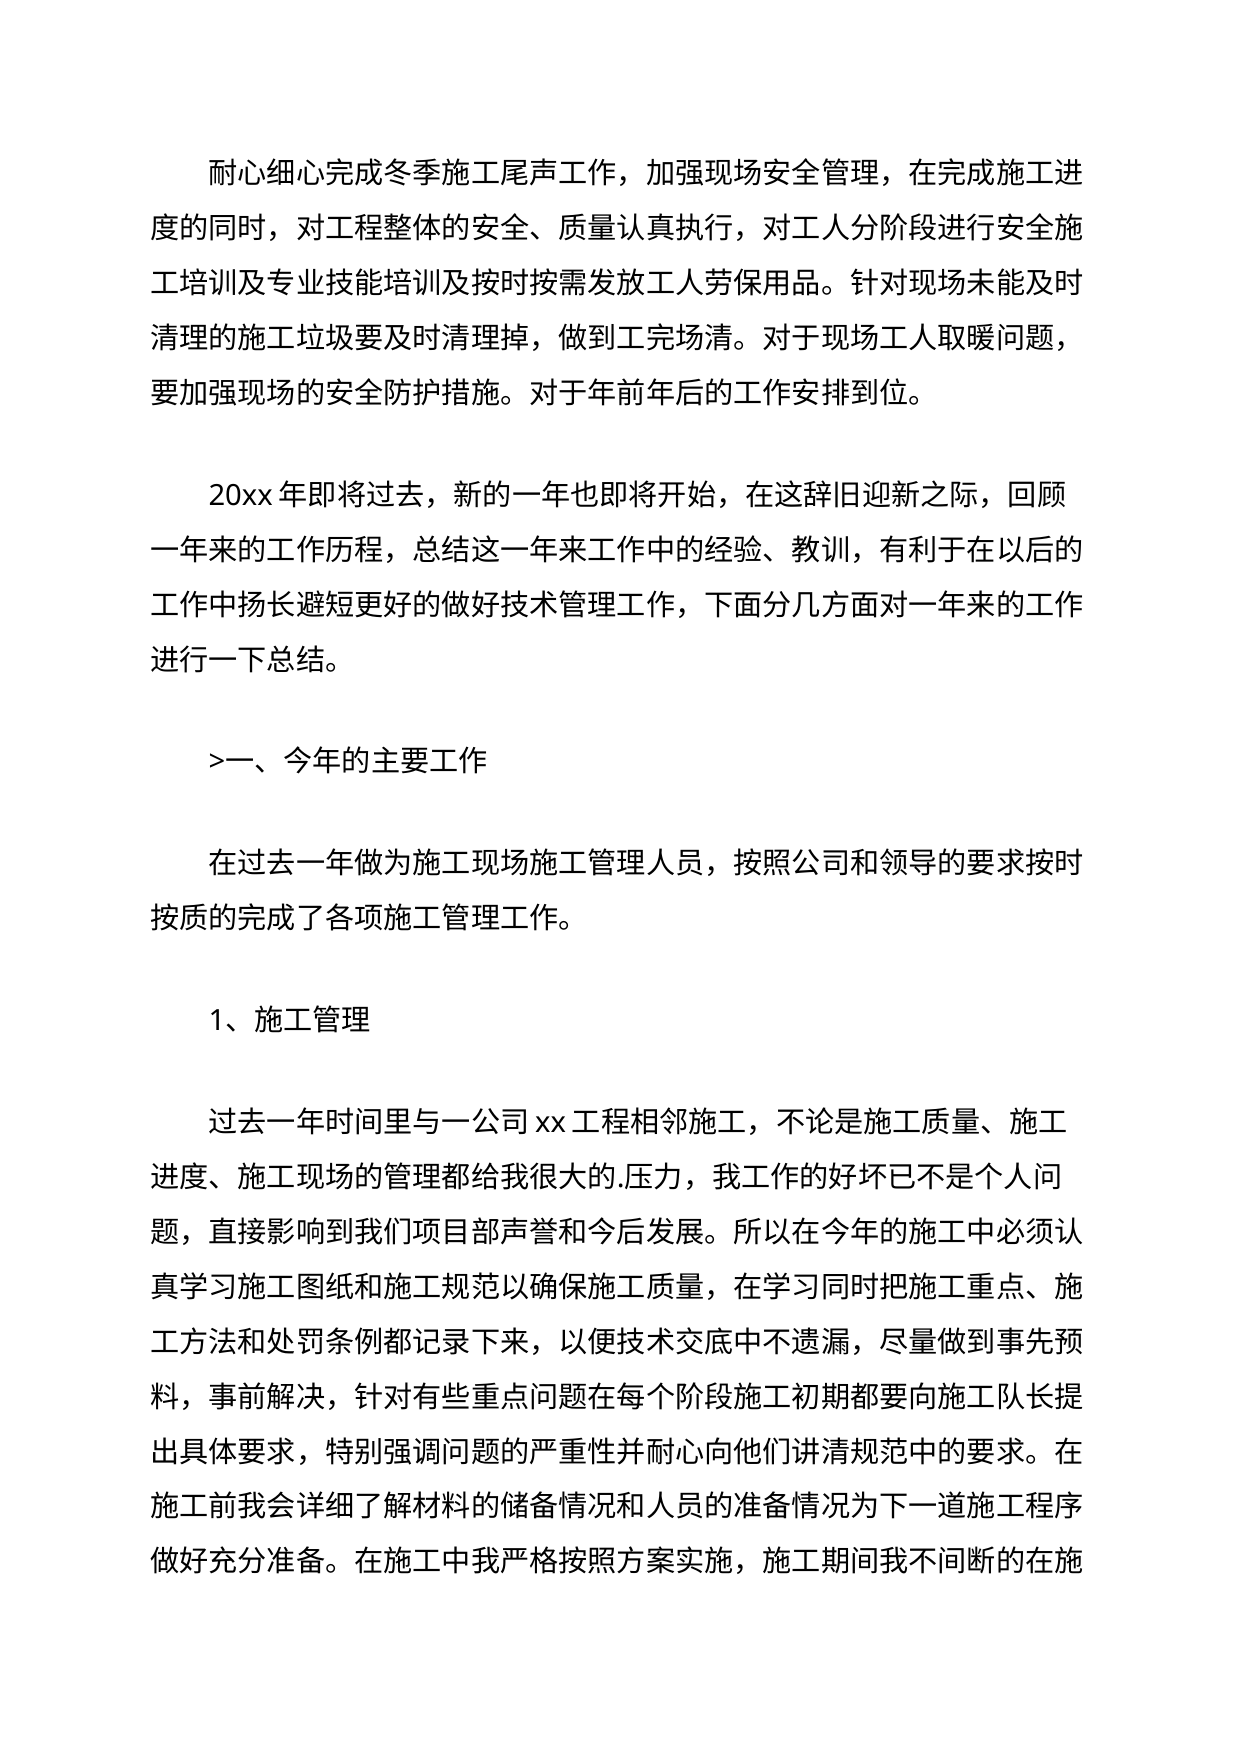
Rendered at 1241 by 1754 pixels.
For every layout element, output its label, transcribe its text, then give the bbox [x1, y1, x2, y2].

text 1、施工管理 [150, 997, 1090, 1039]
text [150, 1098, 1090, 1580]
text >一、今年的主要工作 [150, 738, 1090, 780]
text 在过去一年做为施工现场施工管理人员，按照公司和领导的要求按时按质的完成了各项施工管理工作。 [150, 840, 1090, 937]
text 20xx年即将过去，新的一年也即将开始，在这辞旧迎新之际，回顾一年来的工作历程，总结这一年来工作中的经验、教训，有利于在以后的工作中扬长避短更好的做好技术管理工作，下面分几方面对一年来的工作进行一下总结。 [150, 471, 1090, 678]
text 耐心细心完成冬季施工尾声工作，加强现场安全管理，在完成施工进度的同时，对工程整体的安全、质量认真执行，对工人分阶段进行安全施工培训及专业技能培训及按时按需发放工人劳保用品。针对现场未能及时清理的施工垃圾要及时清理掉，做到工完场清。对于现场工人取暖问题，要加强现场的安全防护措施。对于年前年后的工作安排到位。 [150, 150, 1090, 412]
